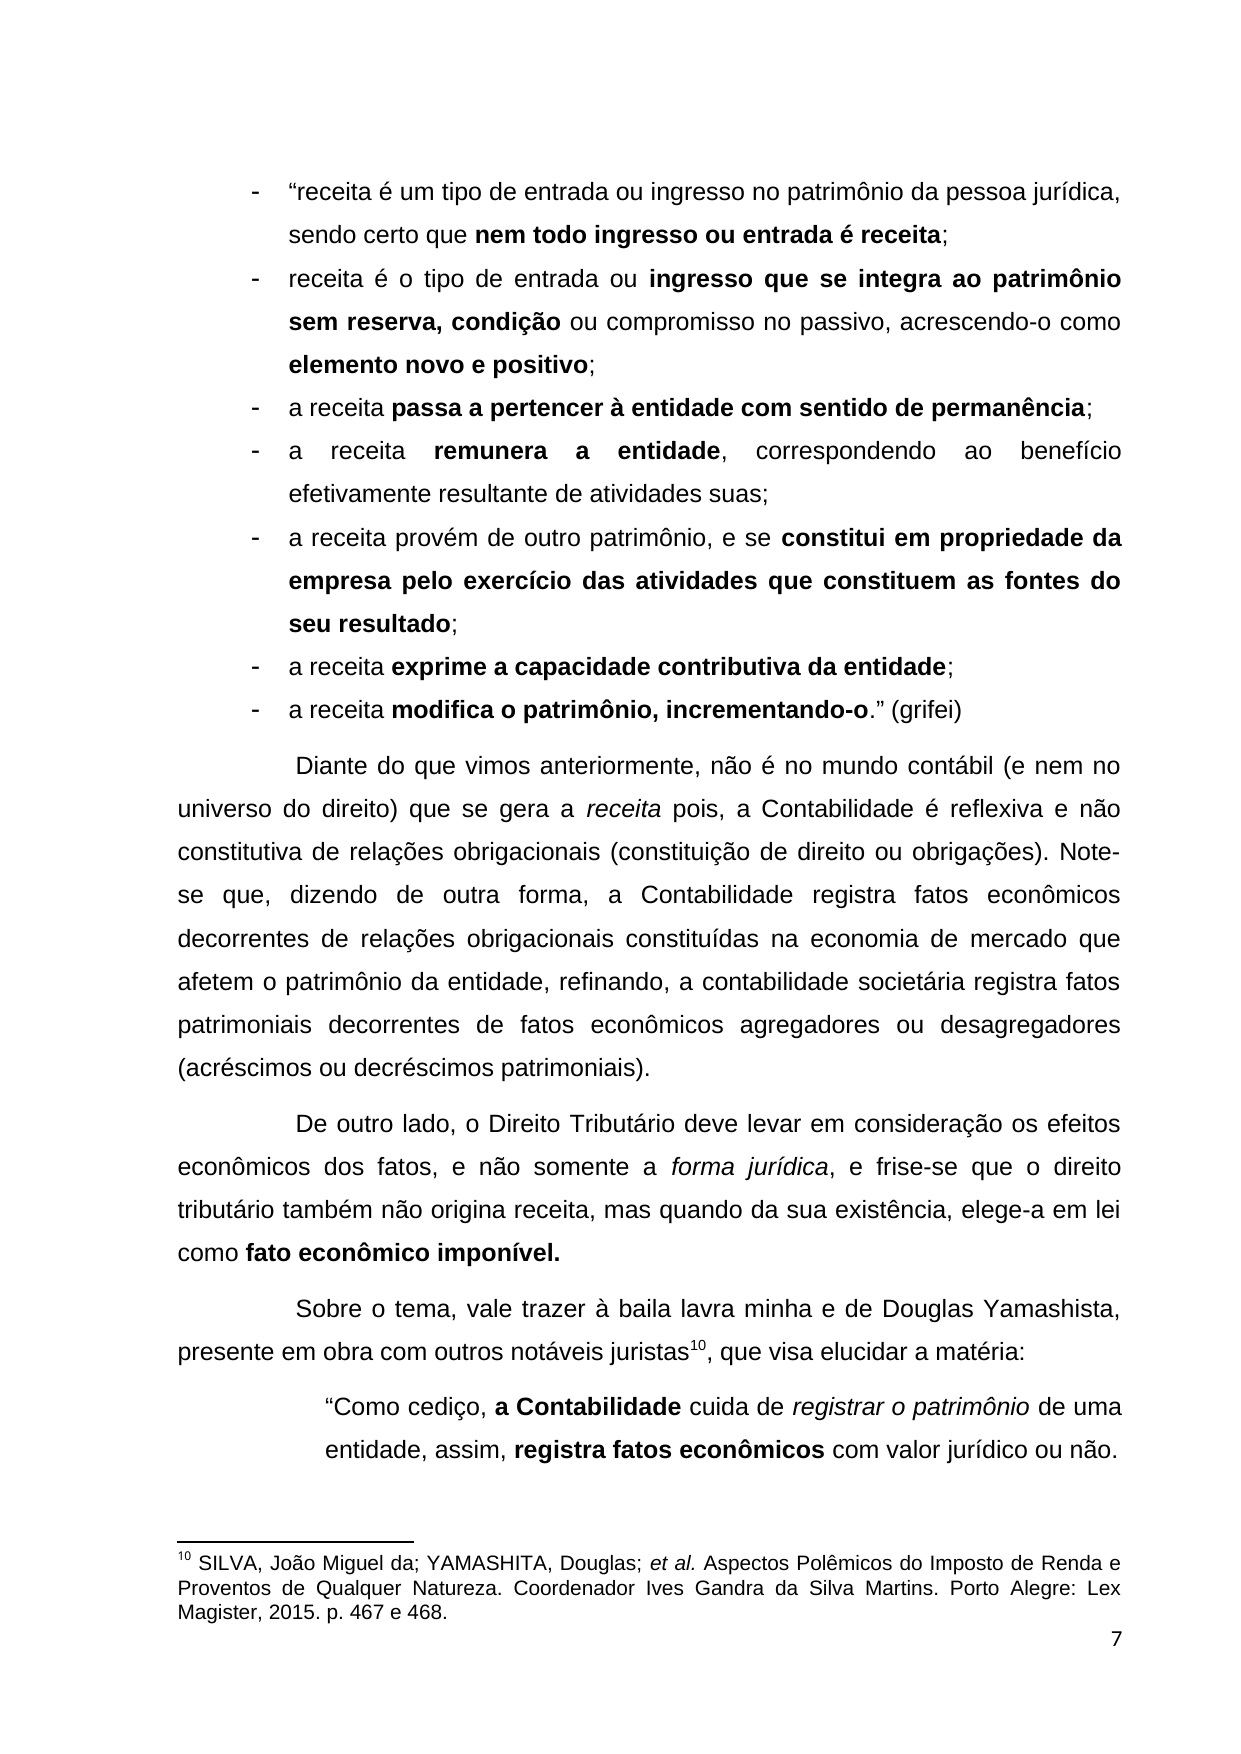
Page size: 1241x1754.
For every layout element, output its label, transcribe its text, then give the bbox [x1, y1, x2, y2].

text Sobre o tema, vale trazer à baila lavra minha e de Douglas Yamashista, presente em obra com outros notáveis juristas, que visa elucidar a matéria: [177, 1293, 1122, 1365]
list a receita passa a pertencer à entidade com sentido de permanência; [251, 393, 1122, 422]
list “receita é um tipo de entrada ou ingresso no patrimônio da pessoa jurídica, sendo certo que nem todo ingresso ou entrada é receita; [251, 177, 1122, 249]
text De outro lado, o Direito Tributário deve levar em consideração os efeitos econômicos dos fatos, e não somente a forma jurídica, e frise-se que o direito tributário também não origina receita, mas quando da sua existência, elege-a em lei como fato econômico imponível. [177, 1108, 1122, 1267]
list a receita modifica o patrimônio, incrementando-o.” (grifei) [251, 695, 1122, 724]
list a receita remunera a entidade, correspondendo ao benefício efetivamente resultante de atividades suas; [251, 436, 1122, 508]
list receita é o tipo de entrada ou ingresso que se integra ao patrimônio sem reserva, condição ou compromisso no passivo, acrescendo-o como elemento novo e positivo; [251, 263, 1122, 379]
list a receita provém de outro patrimônio, e se constitui em propriedade da empresa pelo exercício das atividades que constituem as fontes do seu resultado; [251, 523, 1122, 638]
list a receita exprime a capacidade contributiva da entidade; [251, 652, 1122, 681]
text “Como cediço, a Contabilidade cuida de registrar o patrimônio de uma entidade, assim, registra fatos econômicos com valor jurídico ou não. [325, 1392, 1122, 1464]
text Diante do que vimos anteriormente, não é no mundo contábil (e nem no universo do direito) que se gera a receita pois, a Contabilidade é reflexiva e não constitutiva de relações obrigacionais (constituição de direito ou obrigações). Note-se que, dizendo de outra forma, a Contabilidade registra fatos econômicos decorrentes de relações obrigacionais constituídas na economia de mercado que afetem o patrimônio da entidade, refinando, a contabilidade societária registra fatos patrimoniais decorrentes de fatos econômicos agregadores ou desagregadores (acréscimos ou decréscimos patrimoniais). [177, 751, 1122, 1082]
